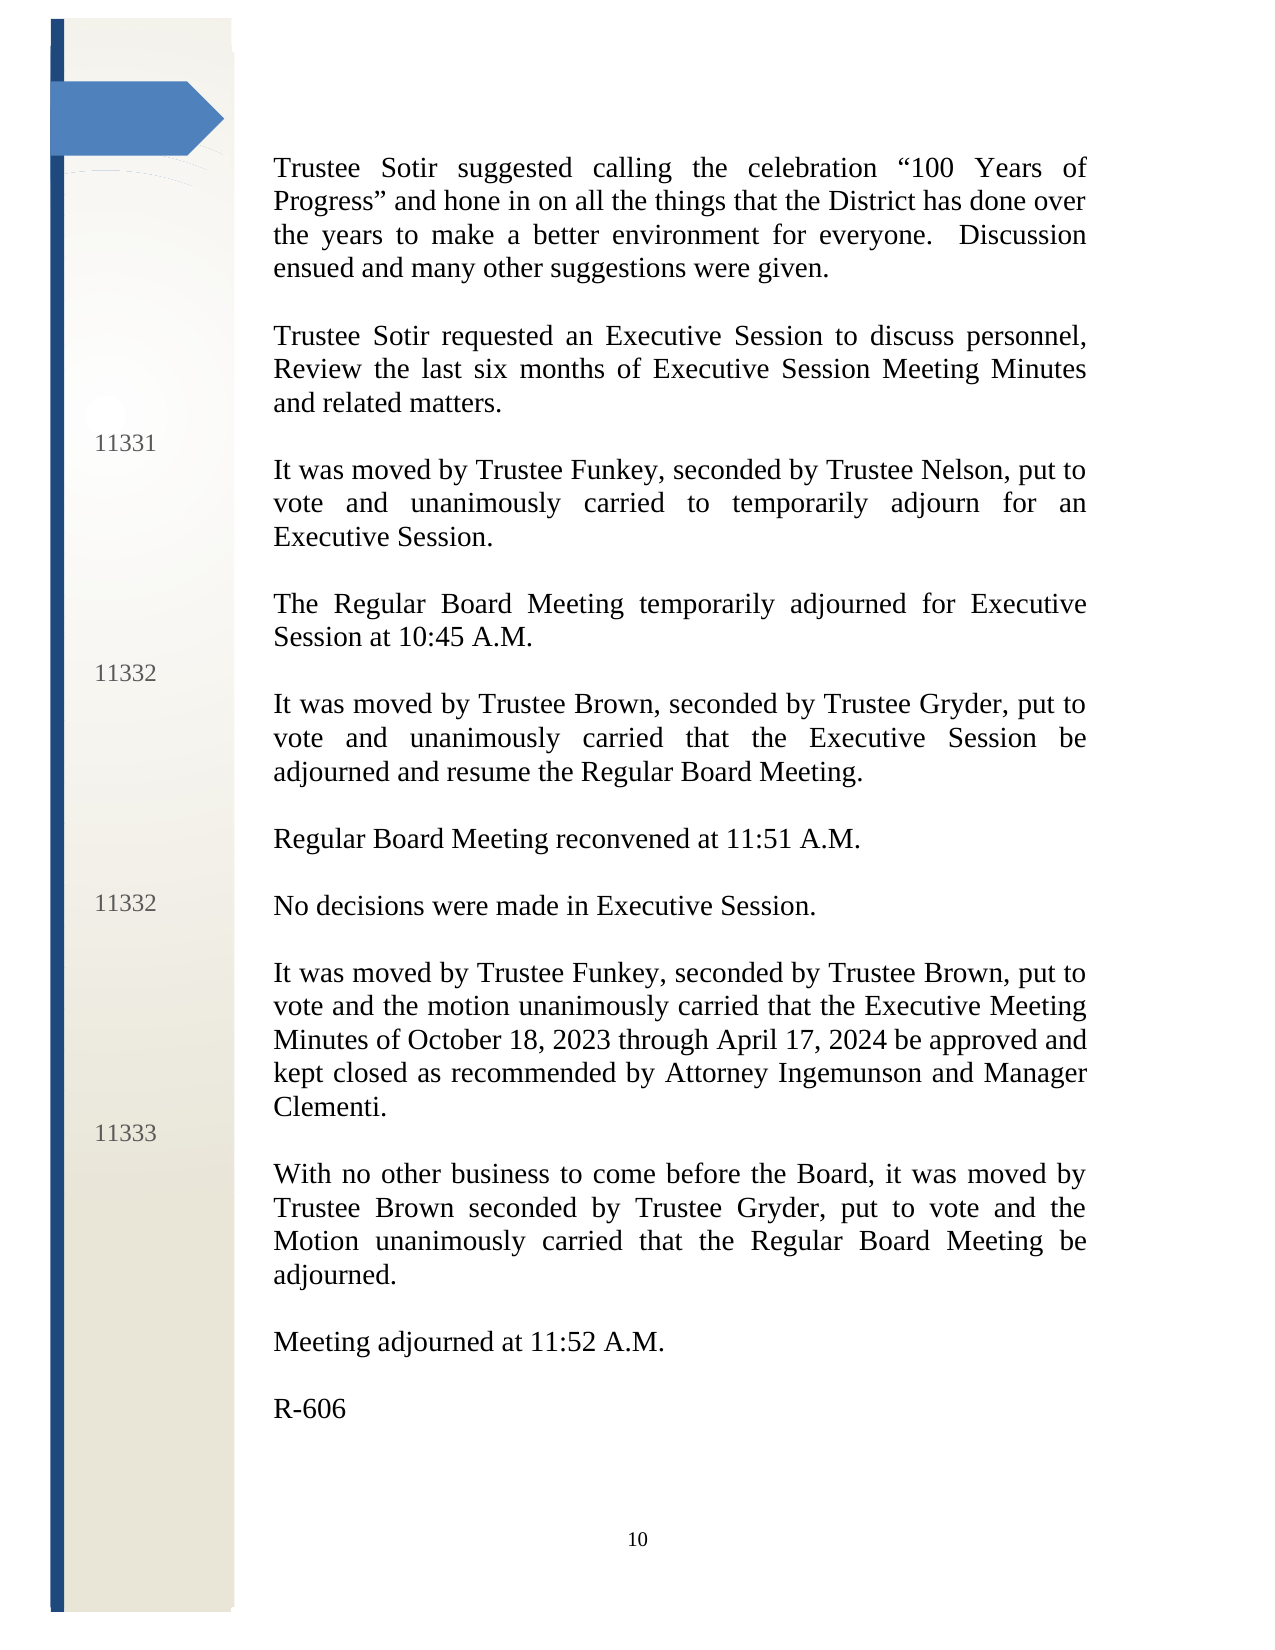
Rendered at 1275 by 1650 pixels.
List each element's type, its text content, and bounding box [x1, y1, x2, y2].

text With no other business to come before the Board, it was moved by Trustee Brown seconded by Trustee Gryder, put to vote and the Motion unanimously carried that the Regular Board Meeting be adjourned. [235, 1156, 1087, 1290]
text Trustee Sotir requested an Executive Session to discuss personnel, Review the last six months of Executive Session Meeting Minutes and related matters. [235, 318, 1087, 418]
text The Regular Board Meeting temporarily adjourned for Executive Session at 10:45 A.M. [235, 586, 1087, 653]
text It was moved by Trustee Brown, seconded by Trustee Gryder, put to vote and unanimously carried that the Executive Session be adjourned and resume the Regular Board Meeting. [235, 687, 1087, 787]
text No decisions were made in Executive Session. [235, 888, 1087, 921]
text It was moved by Trustee Funkey, seconded by Trustee Nelson, put to vote and unanimously carried to temporarily adjourn for an Executive Session. [235, 452, 1087, 552]
text Regular Board Meeting reconvened at 11:51 A.M. [235, 821, 1087, 854]
text R-606 [235, 1391, 1087, 1424]
text Meeting adjourned at 11:52 A.M. [235, 1324, 1087, 1357]
text It was moved by Trustee Funkey, seconded by Trustee Brown, put to vote and the motion unanimously carried that the Executive Meeting Minutes of October 18, 2023 through April 17, 2024 be approved and kept closed as recommended by Attorney Ingemunson and Manager Clementi. [235, 955, 1087, 1123]
